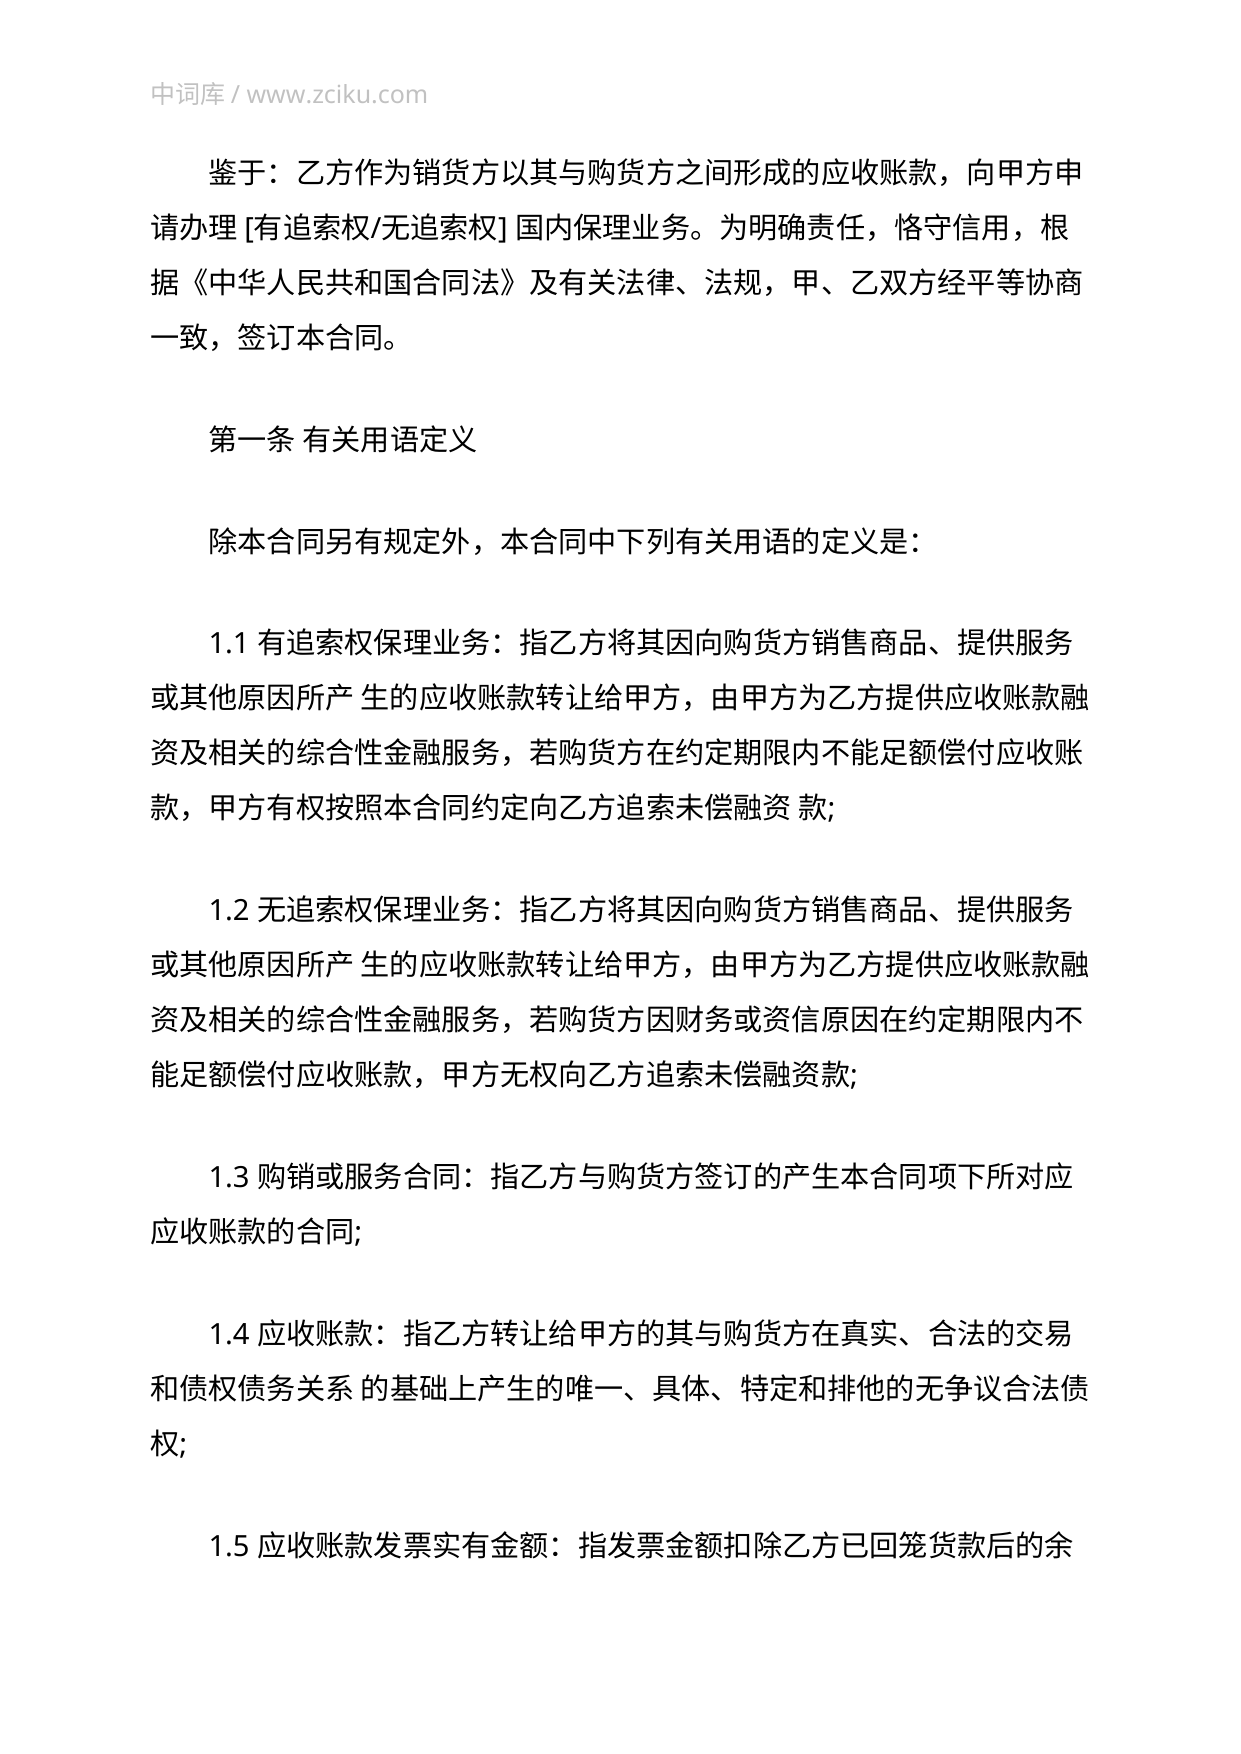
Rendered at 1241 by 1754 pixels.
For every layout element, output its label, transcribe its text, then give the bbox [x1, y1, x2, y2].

text 1.3 购销或服务合同：指乙方与购货方签订的产生本合同项下所对应应收账款的合同; [150, 1154, 1090, 1251]
text 1.1 有追索权保理业务：指乙方将其因向购货方销售商品、提供服务或其他原因所产 生的应收账款转让给甲方，由甲方为乙方提供应收账款融资及相关的综合性金融服务，若购货方在约定期限内不能足额偿付应收账款，甲方有权按照本合同约定向乙方追索未偿融资 款; [150, 620, 1090, 827]
text 除本合同另有规定外，本合同中下列有关用语的定义是： [150, 518, 1090, 561]
text 1.4 应收账款：指乙方转让给甲方的其与购货方在真实、合法的交易和债权债务关系 的基础上产生的唯一、具体、特定和排他的无争议合法债权; [150, 1311, 1090, 1463]
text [150, 1522, 1090, 1565]
text 1.2 无追索权保理业务：指乙方将其因向购货方销售商品、提供服务或其他原因所产 生的应收账款转让给甲方，由甲方为乙方提供应收账款融资及相关的综合性金融服务，若购货方因财务或资信原因在约定期限内不能足额偿付应收账款，甲方无权向乙方追索未偿融资款; [150, 887, 1090, 1094]
text 鉴于：乙方作为销货方以其与购货方之间形成的应收账款，向甲方申请办理 [有追索权/无追索权] 国内保理业务。为明确责任，恪守信用，根据《中华人民共和国合同法》及有关法律、法规，甲、乙双方经平等协商一致，签订本合同。 [150, 150, 1090, 357]
text 第一条 有关用语定义 [150, 417, 1090, 459]
